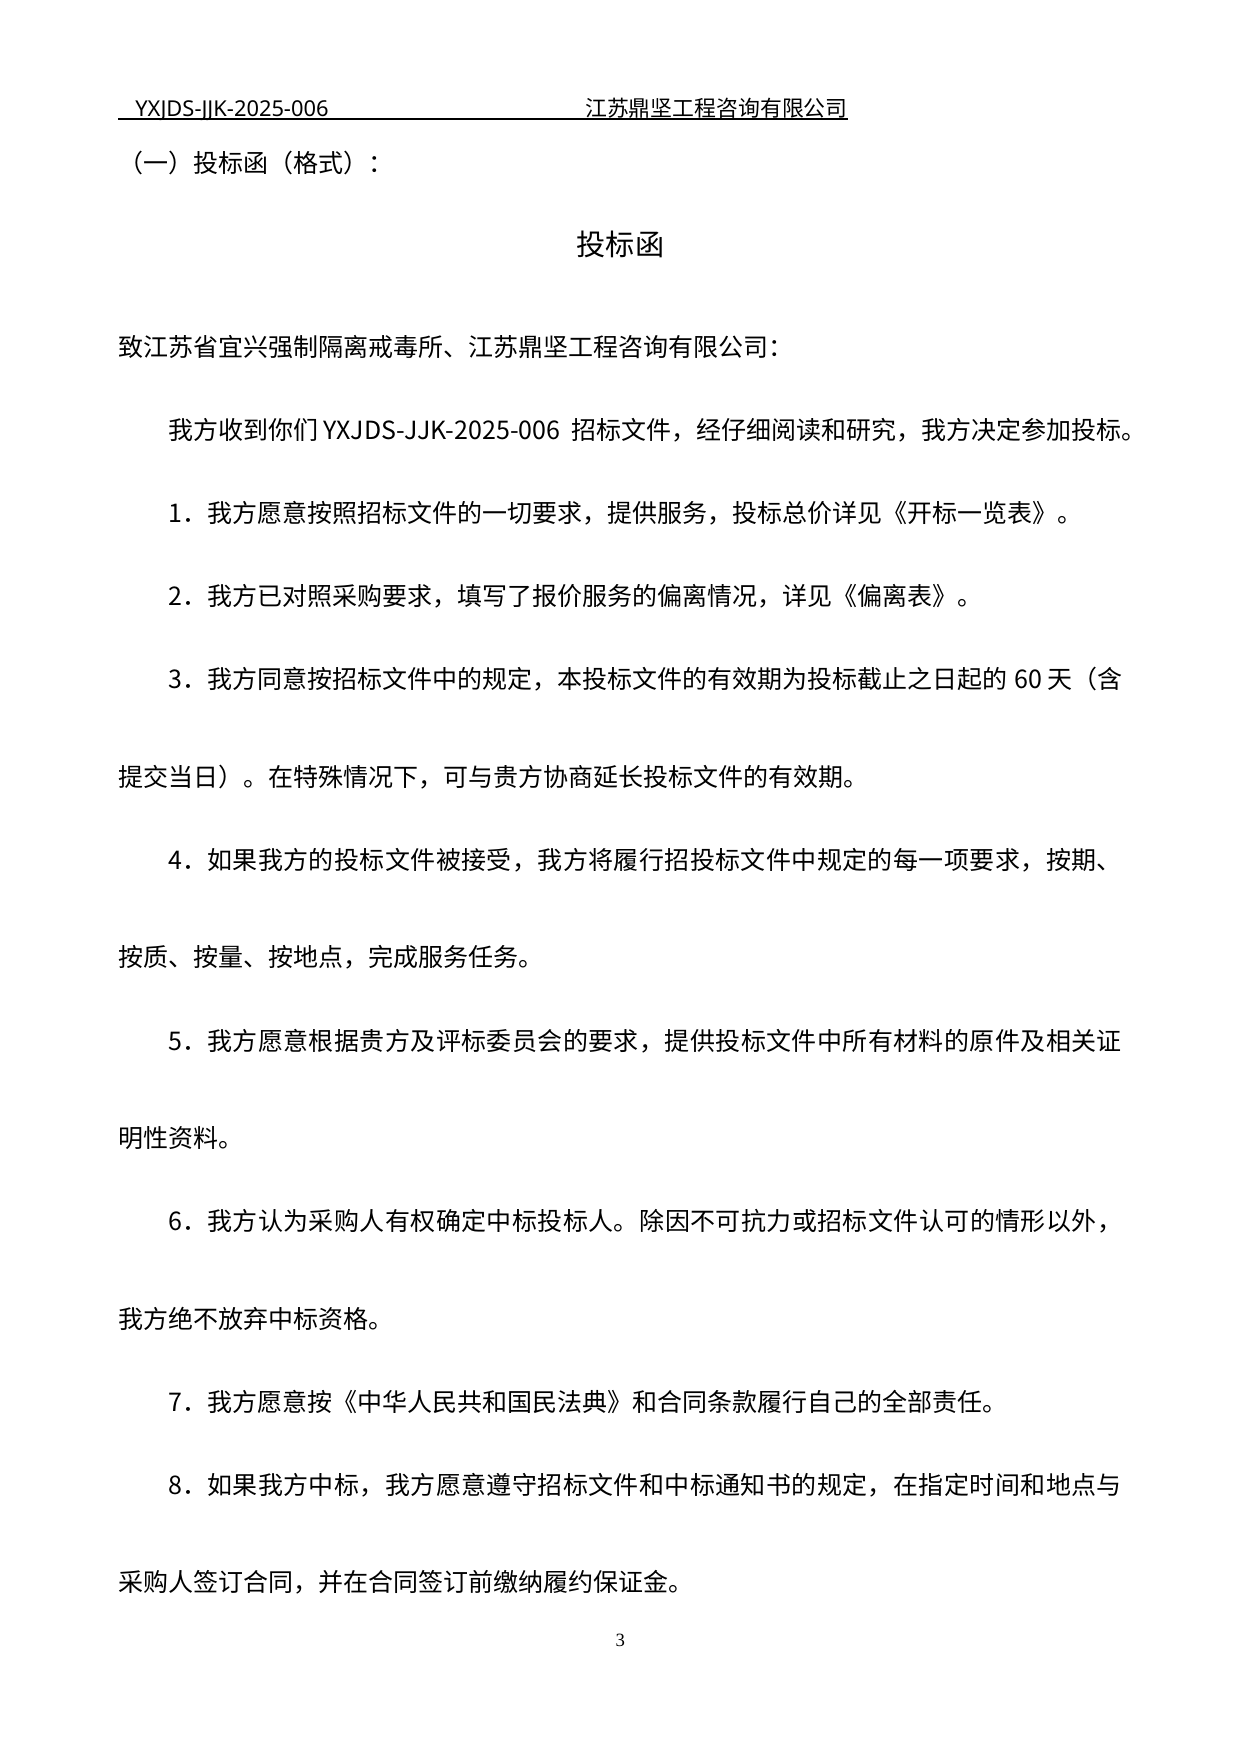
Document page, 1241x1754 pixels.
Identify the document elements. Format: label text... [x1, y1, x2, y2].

list 我方愿意根据贵方及评标委员会的要求，提供投标文件中所有材料的原件及相关证明性资料。 [118, 1007, 1122, 1169]
list 如果我方的投标文件被接受，我方将履行招投标文件中规定的每一项要求，按期、按质、按量、按地点，完成服务任务。 [118, 826, 1122, 988]
list 我方认为采购人有权确定中标投标人。除因不可抗力或招标文件认可的情形以外，我方绝不放弃中标资格。 [118, 1187, 1122, 1350]
text 我方收到你们YXJDS-JJK-2025-006 招标文件，经仔细阅读和研究，我方决定参加投标。 [118, 396, 1122, 461]
list 我方同意按招标文件中的规定，本投标文件的有效期为投标截止之日起的60天（含提交当日）。在特殊情况下，可与贵方协商延长投标文件的有效期。 [118, 645, 1122, 808]
list 我方已对照采购要求，填写了报价服务的偏离情况，详见《偏离表》。 [118, 562, 1122, 627]
text （一）投标函（格式）： [118, 129, 1122, 194]
text 致江苏省宜兴强制隔离戒毒所、江苏鼎坚工程咨询有限公司： [118, 313, 1122, 378]
list 我方愿意按照招标文件的一切要求，提供服务，投标总价详见《开标一览表》。 [118, 479, 1122, 544]
list 我方愿意按《中华人民共和国民法典》和合同条款履行自己的全部责任。 [118, 1368, 1122, 1433]
text 投标函 [118, 211, 1122, 276]
list 如果我方中标，我方愿意遵守招标文件和中标通知书的规定，在指定时间和地点与采购人签订合同，并在合同签订前缴纳履约保证金。 [118, 1451, 1122, 1613]
